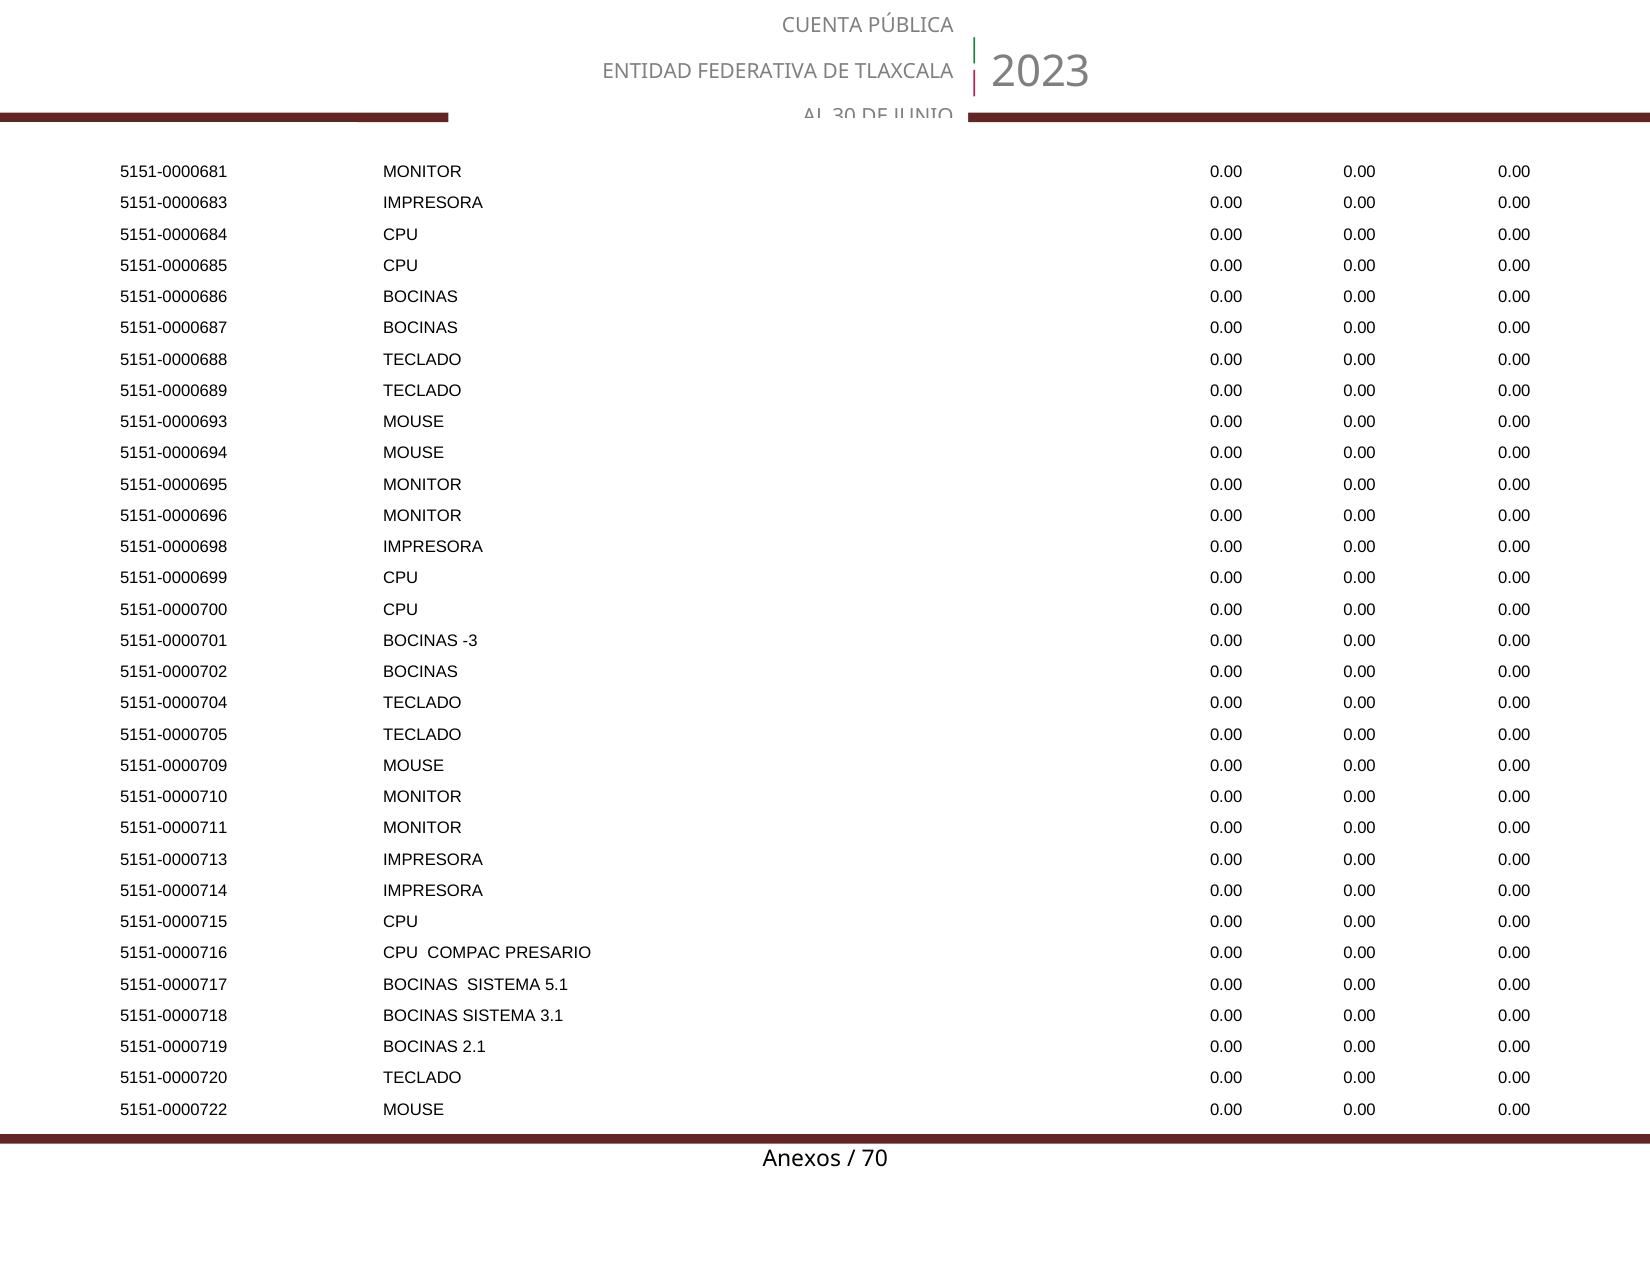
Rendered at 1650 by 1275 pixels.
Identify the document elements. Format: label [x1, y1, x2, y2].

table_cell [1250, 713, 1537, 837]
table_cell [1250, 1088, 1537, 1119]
picture [968, 28, 985, 99]
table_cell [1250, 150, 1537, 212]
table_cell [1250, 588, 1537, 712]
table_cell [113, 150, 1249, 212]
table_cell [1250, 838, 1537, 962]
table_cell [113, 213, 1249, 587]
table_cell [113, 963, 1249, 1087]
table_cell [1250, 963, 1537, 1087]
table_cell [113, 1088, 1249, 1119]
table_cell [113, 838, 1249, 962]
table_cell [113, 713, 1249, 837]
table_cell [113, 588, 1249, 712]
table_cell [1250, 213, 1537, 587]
